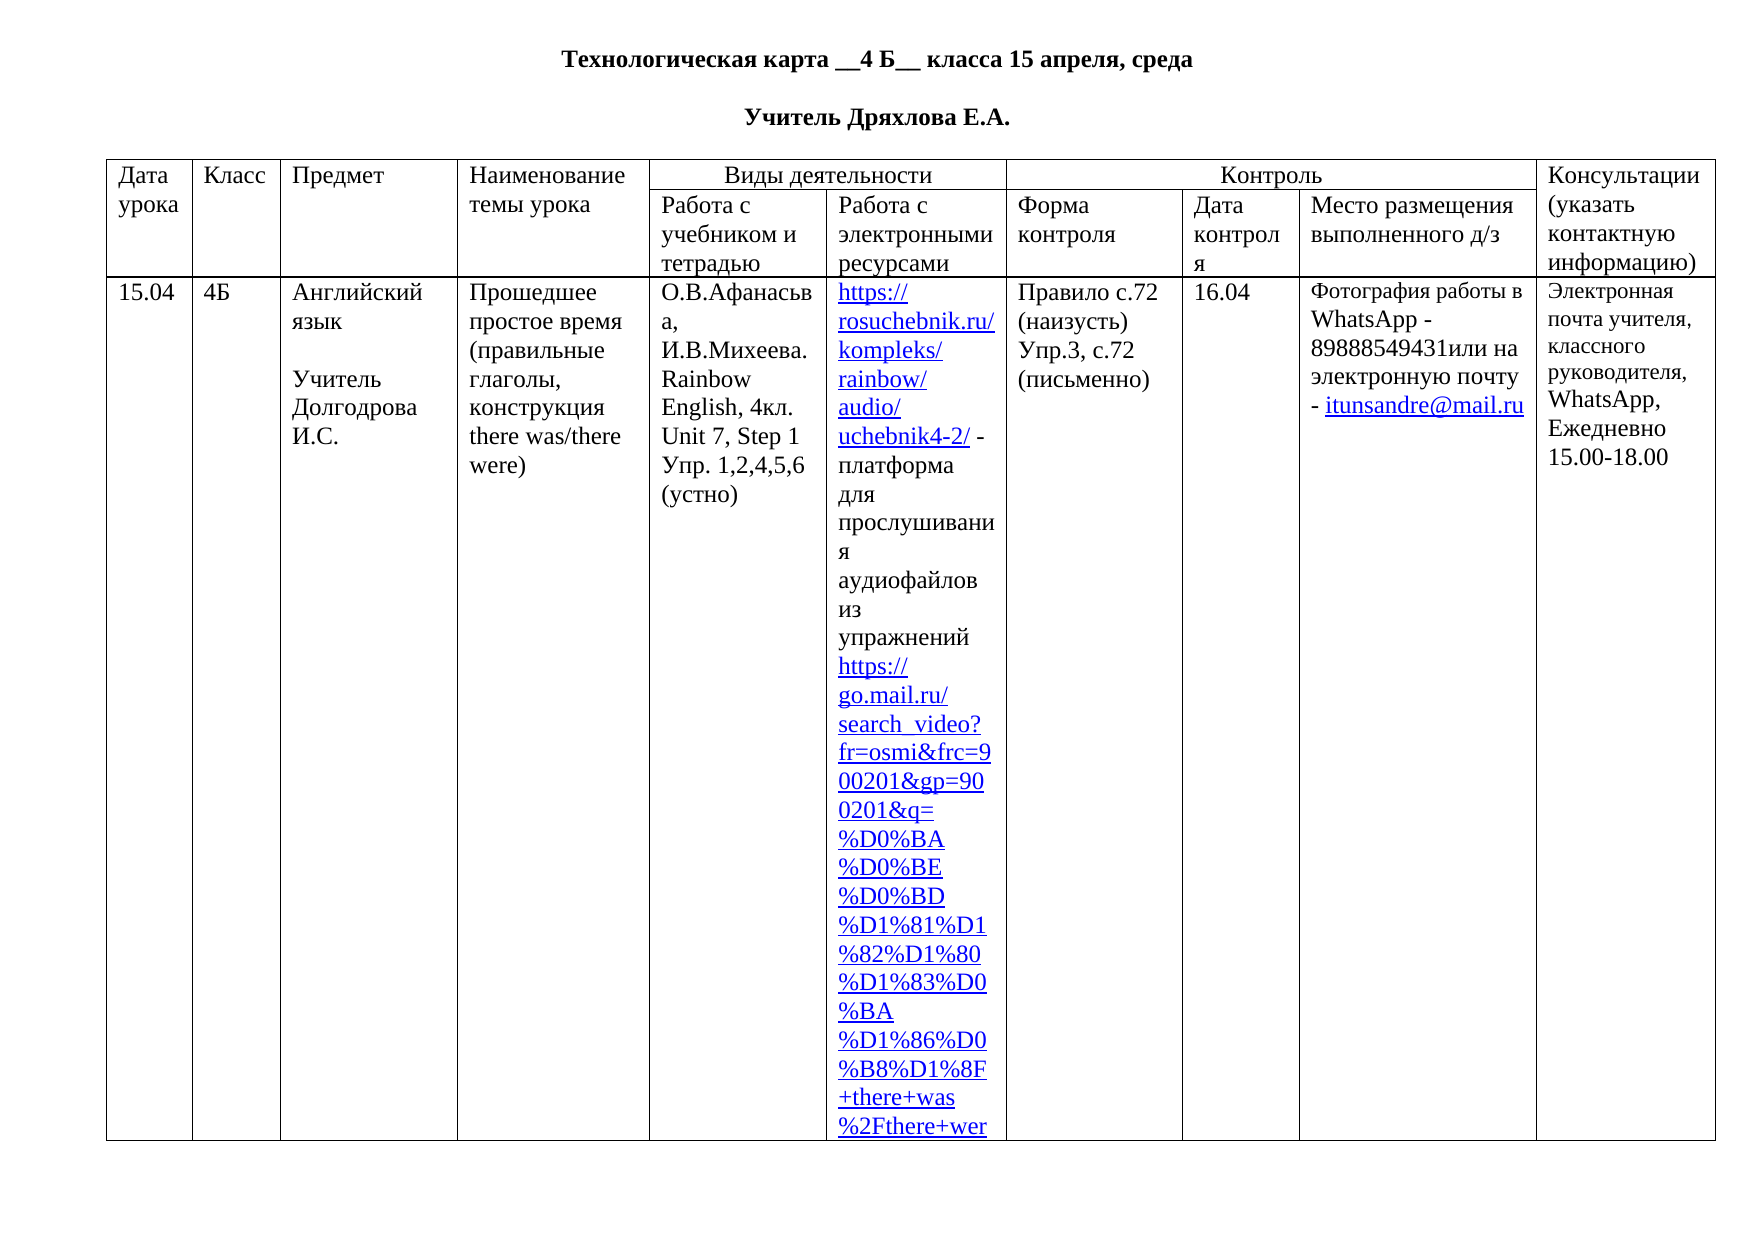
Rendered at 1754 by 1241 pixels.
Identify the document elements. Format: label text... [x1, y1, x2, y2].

text Технологическая карта __4 Б__ класса 15 апреля, среда [118, 44, 1636, 73]
table_header Дата урока [107, 160, 192, 276]
table_header Контроль [1007, 160, 1536, 189]
table_cell 16.04 [1183, 278, 1299, 1140]
table_cell Форма контроля [1007, 190, 1182, 276]
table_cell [1537, 278, 1715, 1140]
table_header Консультации (указать контактную информацию) [1537, 160, 1715, 276]
table_header Наименование темы урока [458, 160, 649, 276]
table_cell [281, 278, 457, 1140]
table_header Класс [193, 160, 280, 276]
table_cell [650, 278, 826, 1140]
table_cell Место размещения выполненного д/з [1300, 190, 1536, 276]
table_cell 4Б [193, 278, 280, 1140]
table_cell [458, 278, 649, 1140]
table_cell Работа с электронными ресурсами [827, 190, 1006, 276]
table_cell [1300, 278, 1536, 1140]
table_cell Работа с учебником и тетрадью [650, 190, 826, 276]
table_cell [827, 278, 1006, 1140]
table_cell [1007, 278, 1182, 1140]
text Учитель Дряхлова Е.А. [118, 102, 1636, 131]
table_header Виды деятельности [650, 160, 1006, 189]
table_cell 15.04 [107, 278, 192, 1140]
table_cell Дата контроля [1183, 190, 1299, 276]
table_header Предмет [281, 160, 457, 276]
